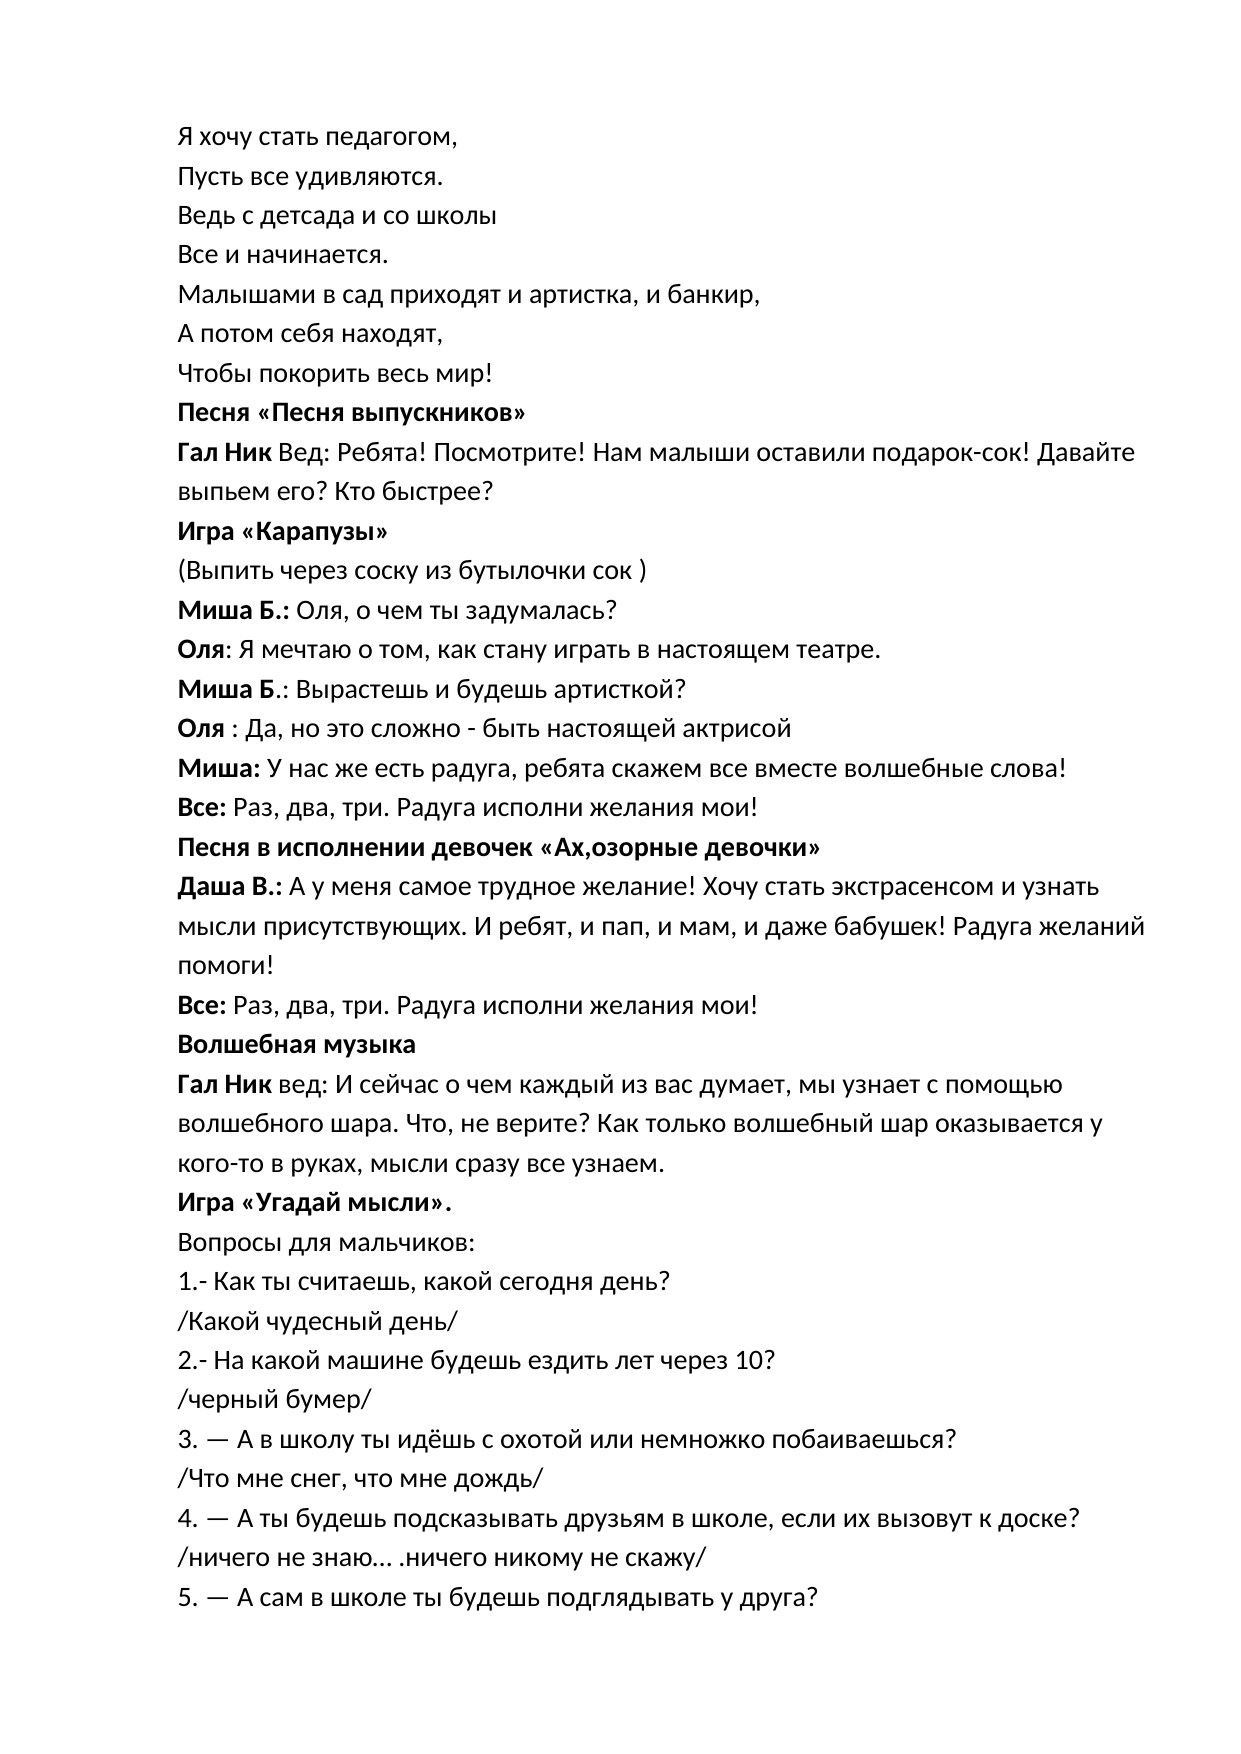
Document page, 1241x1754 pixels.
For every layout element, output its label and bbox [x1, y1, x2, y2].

text [177, 118, 1152, 1613]
